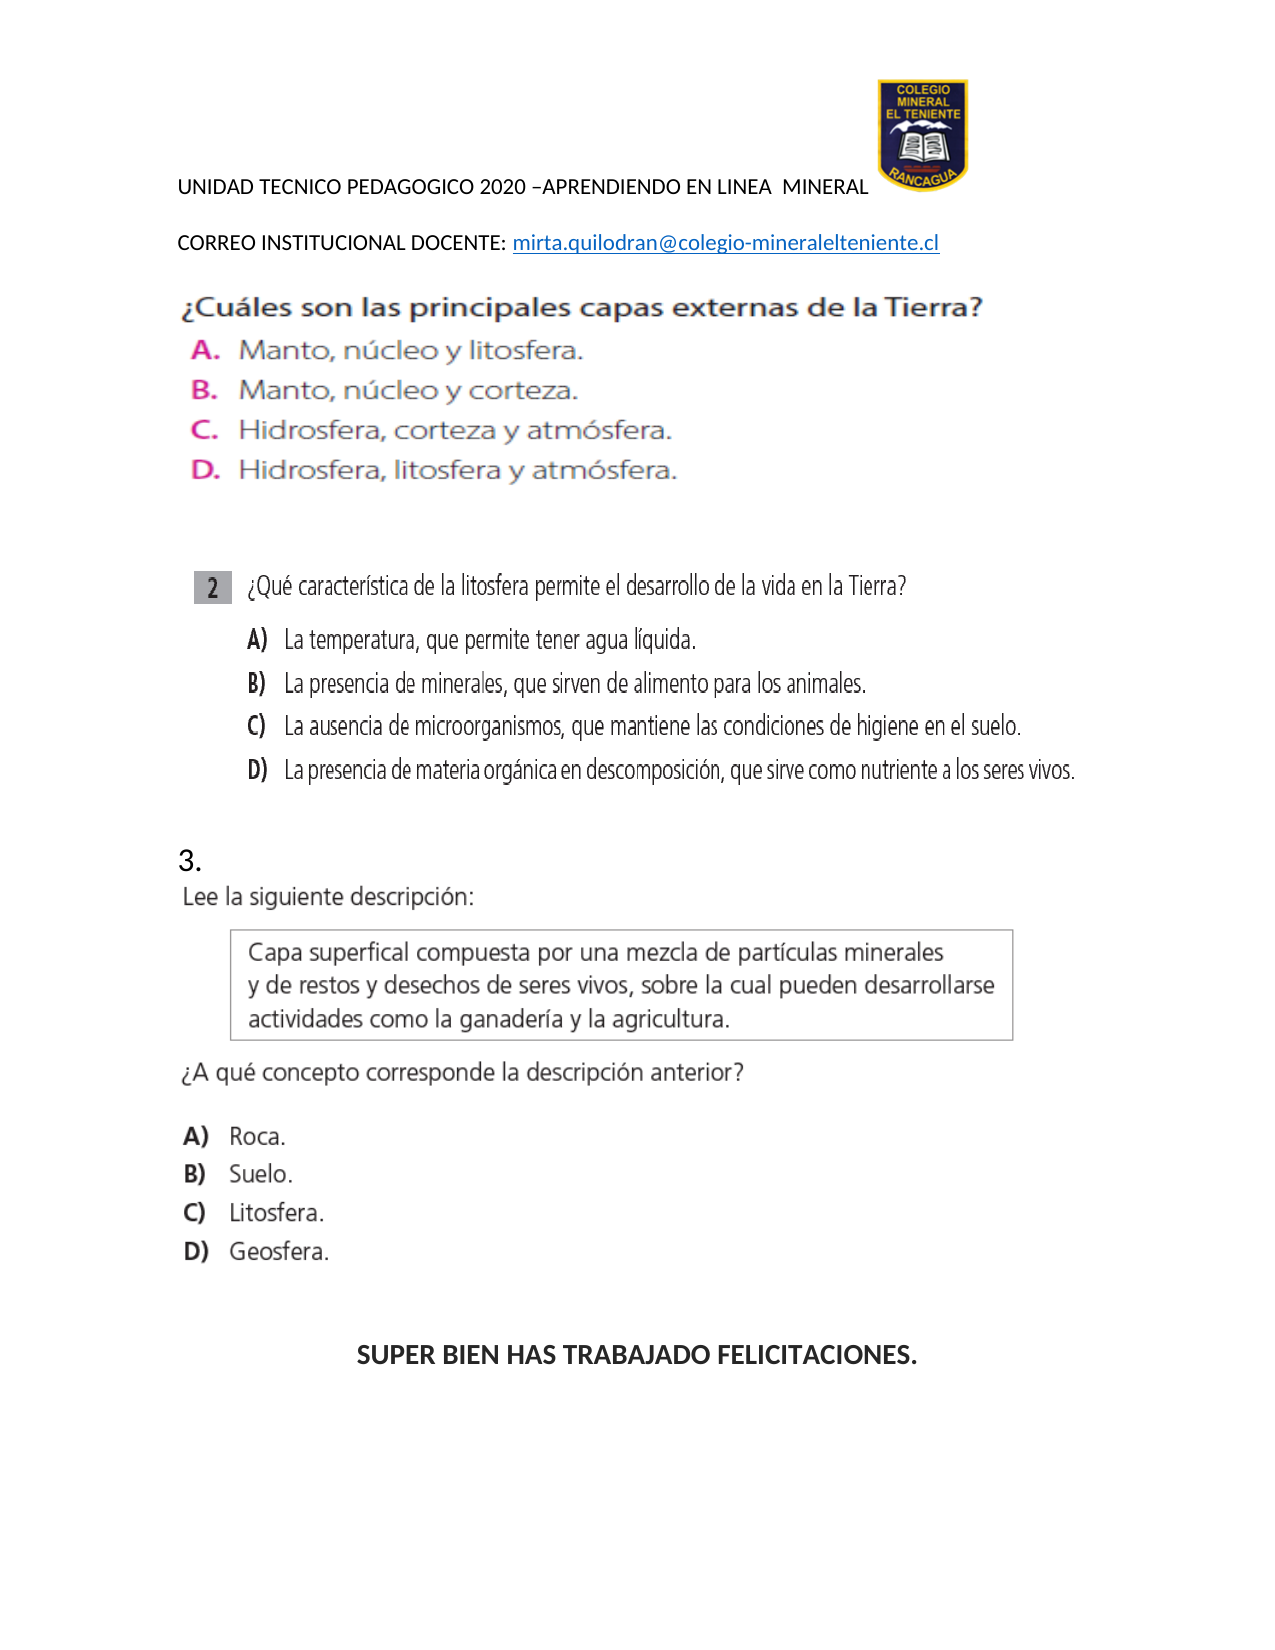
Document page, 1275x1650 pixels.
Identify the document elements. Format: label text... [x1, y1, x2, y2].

picture [874, 73, 973, 195]
text SUPER BIEN HAS TRABAJADO FELICITACIONES. [177, 1336, 1098, 1372]
picture [177, 882, 1098, 1271]
picture [177, 284, 1060, 488]
text 3. [177, 839, 1098, 882]
picture [177, 567, 1098, 821]
